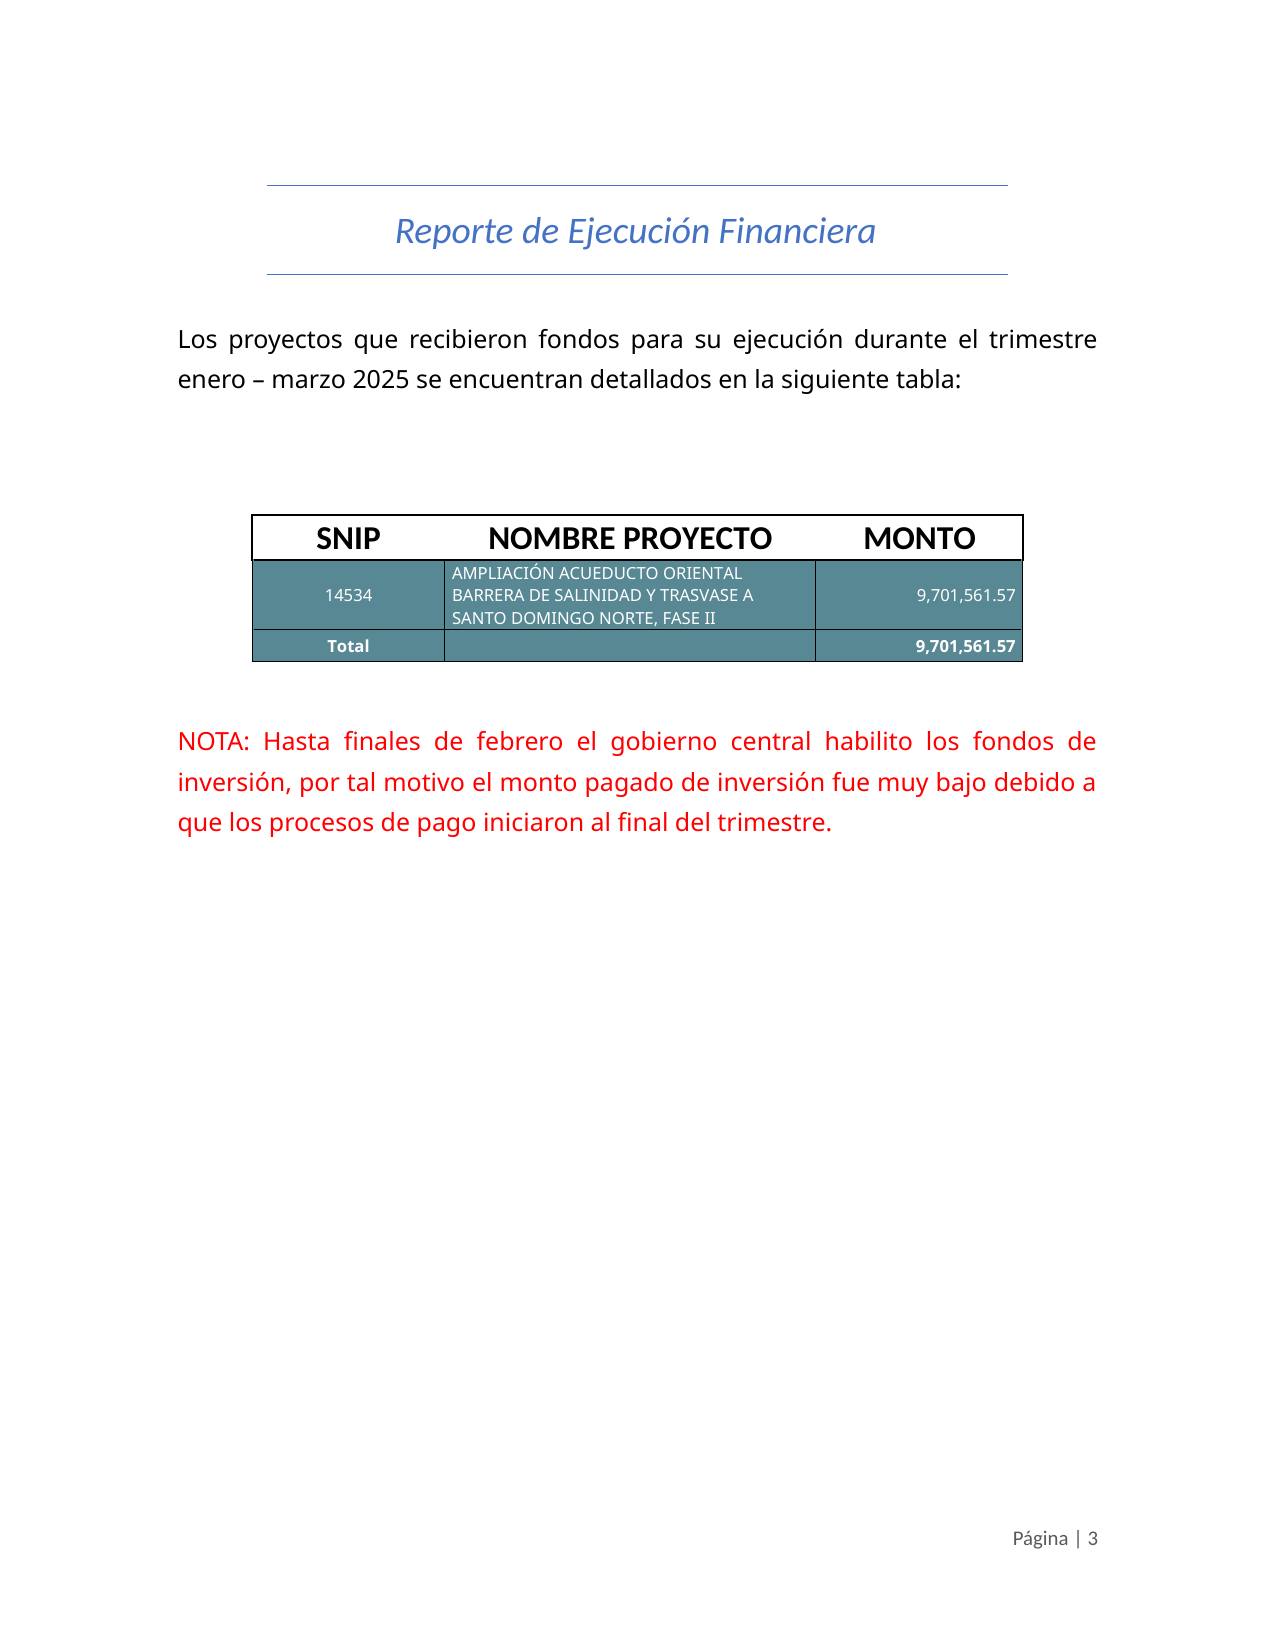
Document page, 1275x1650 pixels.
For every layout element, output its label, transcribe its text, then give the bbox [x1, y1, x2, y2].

text NOTA: Hasta finales de febrero el gobierno central habilito los fondos de inversión, por tal motivo el monto pagado de inversión fue muy bajo debido a que los procesos de pago iniciaron al final del trimestre. [177, 723, 1098, 839]
text Reporte de Ejecución Financiera [267, 186, 1008, 274]
table_cell 9,701,561.57 [816, 629, 1022, 661]
text Los proyectos que recibieron fondos para su ejecución durante el trimestre enero – marzo 2025 se encuentran detallados en la siguiente tabla: [177, 321, 1098, 396]
table_cell 9,701,561.57 [816, 559, 1022, 629]
table_cell 14534 [253, 560, 444, 629]
table_cell Total [253, 630, 444, 661]
table_header MONTO [816, 516, 1022, 559]
table_header SNIP [253, 516, 444, 559]
table_header NOMBRE PROYECTO [445, 516, 816, 559]
table_cell AMPLIACIÓN ACUEDUCTO ORIENTAL BARRERA DE SALINIDAD Y TRASVASE A SANTO DOMINGO NORTE, FASE II [445, 561, 815, 629]
table_cell [445, 630, 815, 661]
